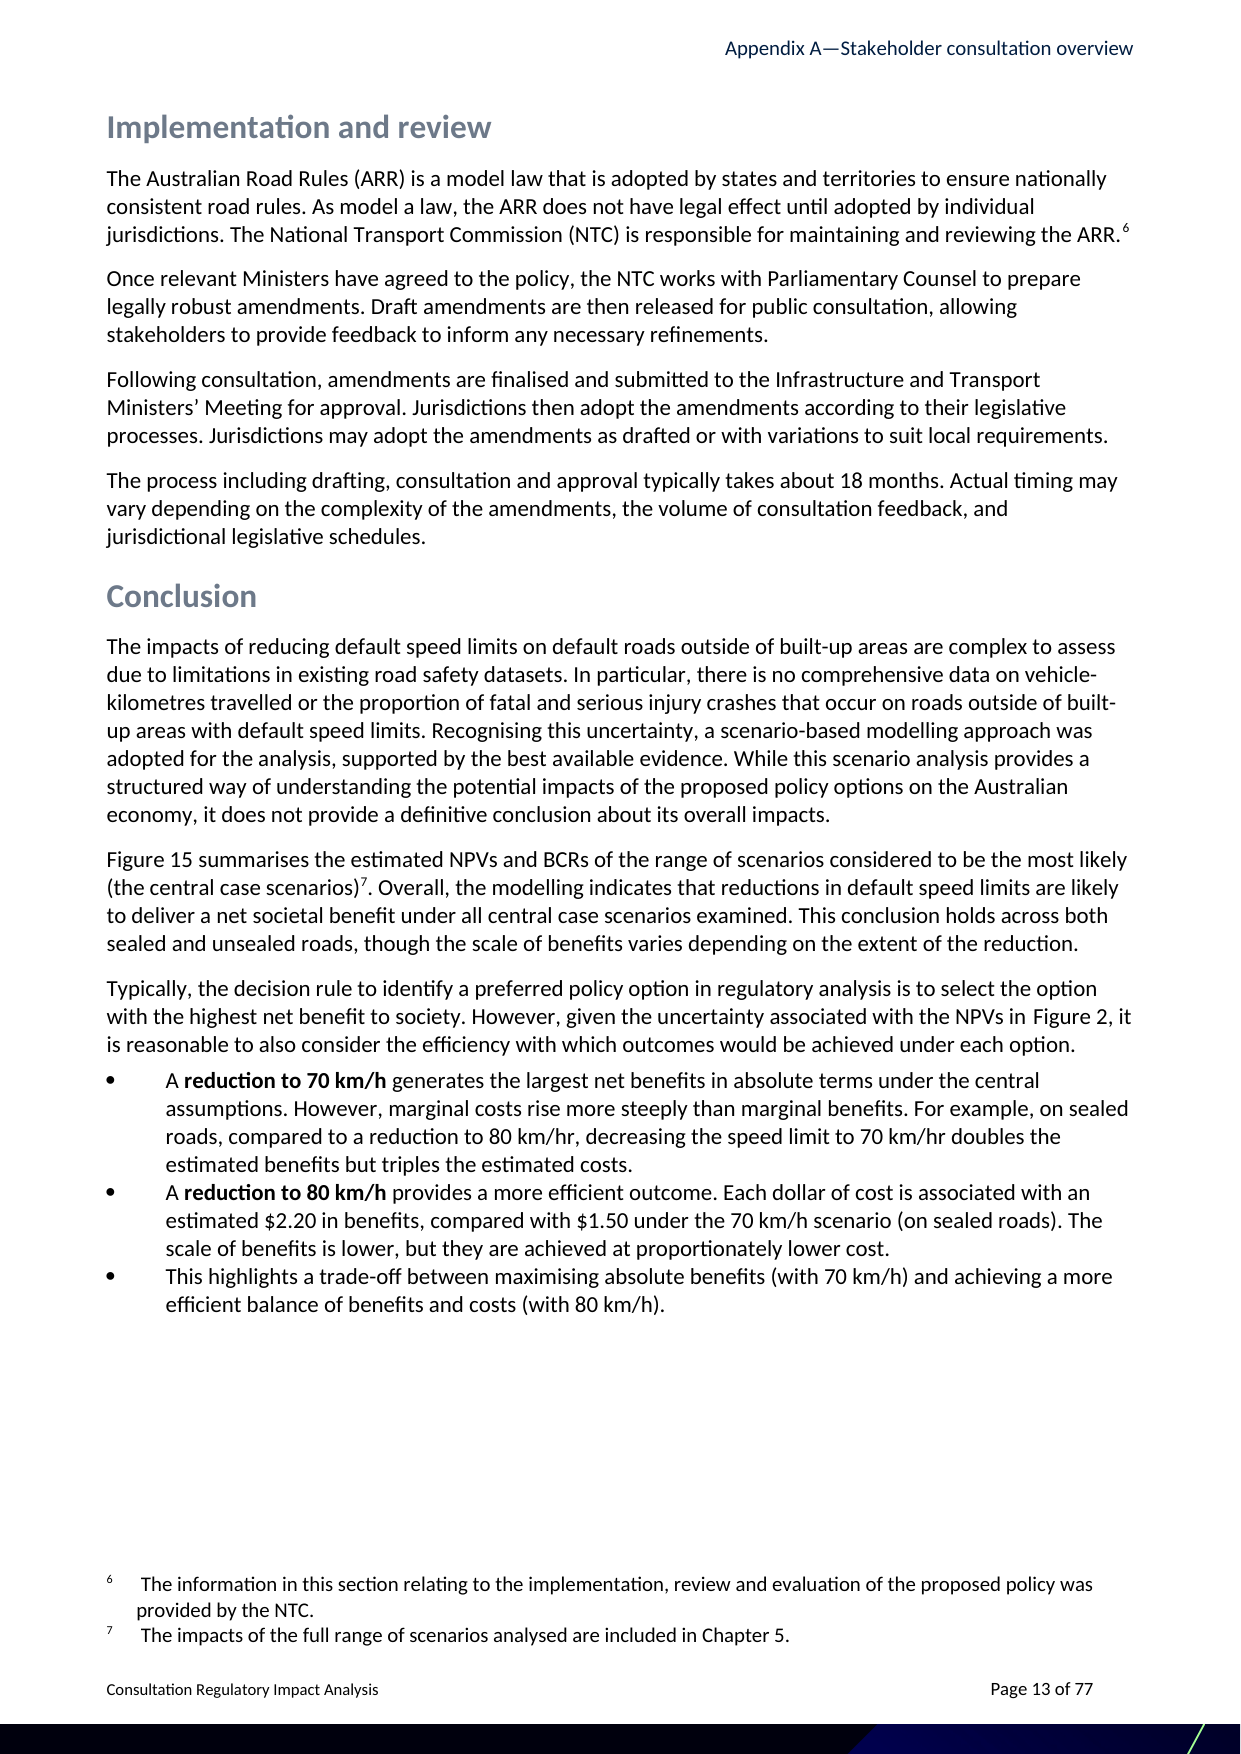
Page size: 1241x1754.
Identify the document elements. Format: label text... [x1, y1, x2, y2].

text Once relevant Ministers have agreed to the policy, the NTC works with Parliamentary Counsel to prepare legally robust amendments. Draft amendments are then released for public consultation, allowing stakeholders to provide feedback to inform any necessary refinements. [106, 264, 1134, 348]
list A reduction to 70 km/h generates the largest net benefits in absolute terms under the central assumptions. However, marginal costs rise more steeply than marginal benefits. For example, on sealed roads, compared to a reduction to 80 km/hr, decreasing the speed limit to 70 km/hr doubles the estimated benefits but triples the estimated costs. [106, 1066, 1134, 1178]
text Following consultation, amendments are finalised and submitted to the Infrastructure and Transport Ministers’ Meeting for approval. Jurisdictions then adopt the amendments according to their legislative processes. Jurisdictions may adopt the amendments as drafted or with variations to suit local requirements. [106, 365, 1134, 449]
text The Australian Road Rules (ARR) is a model law that is adopted by states and territories to ensure nationally consistent road rules. As model a law, the ARR does not have legal effect until adopted by individual jurisdictions. The National Transport Commission (NTC) is responsible for maintaining and reviewing the ARR. [106, 164, 1134, 248]
text Typically, the decision rule to identify a preferred policy option in regulatory analysis is to select the option with the highest net benefit to society. However, given the uncertainty associated with the NPVs in Figure 2, it is reasonable to also consider the efficiency with which outcomes would be achieved under each option. [106, 974, 1134, 1058]
text Figure 15 summarises the estimated NPVs and BCRs of the range of scenarios considered to be the most likely (the central case scenarios). Overall, the modelling indicates that reductions in default speed limits are likely to deliver a net societal benefit under all central case scenarios examined. This conclusion holds across both sealed and unsealed roads, though the scale of benefits varies depending on the extent of the reduction. [106, 845, 1134, 957]
text The process including drafting, consultation and approval typically takes about 18 months. Actual timing may vary depending on the complexity of the amendments, the volume of consultation feedback, and jurisdictional legislative schedules. [106, 466, 1134, 550]
subtitle Conclusion [106, 575, 1134, 616]
picture [0, 1724, 1241, 1754]
subtitle Implementation and review [106, 106, 1134, 147]
list A reduction to 80 km/h provides a more efficient outcome. Each dollar of cost is associated with an estimated $2.20 in benefits, compared with $1.50 under the 70 km/h scenario (on sealed roads). The scale of benefits is lower, but they are achieved at proportionately lower cost. [106, 1178, 1134, 1262]
text The impacts of reducing default speed limits on default roads outside of built-up areas are complex to assess due to limitations in existing road safety datasets. In particular, there is no comprehensive data on vehicle-kilometres travelled or the proportion of fatal and serious injury crashes that occur on roads outside of built-up areas with default speed limits. Recognising this uncertainty, a scenario-based modelling approach was adopted for the analysis, supported by the best available evidence. While this scenario analysis provides a structured way of understanding the potential impacts of the proposed policy options on the Australian economy, it does not provide a definitive conclusion about its overall impacts. [106, 632, 1134, 828]
list This highlights a trade-off between maximising absolute benefits (with 70 km/h) and achieving a more efficient balance of benefits and costs (with 80 km/h). [106, 1262, 1134, 1318]
